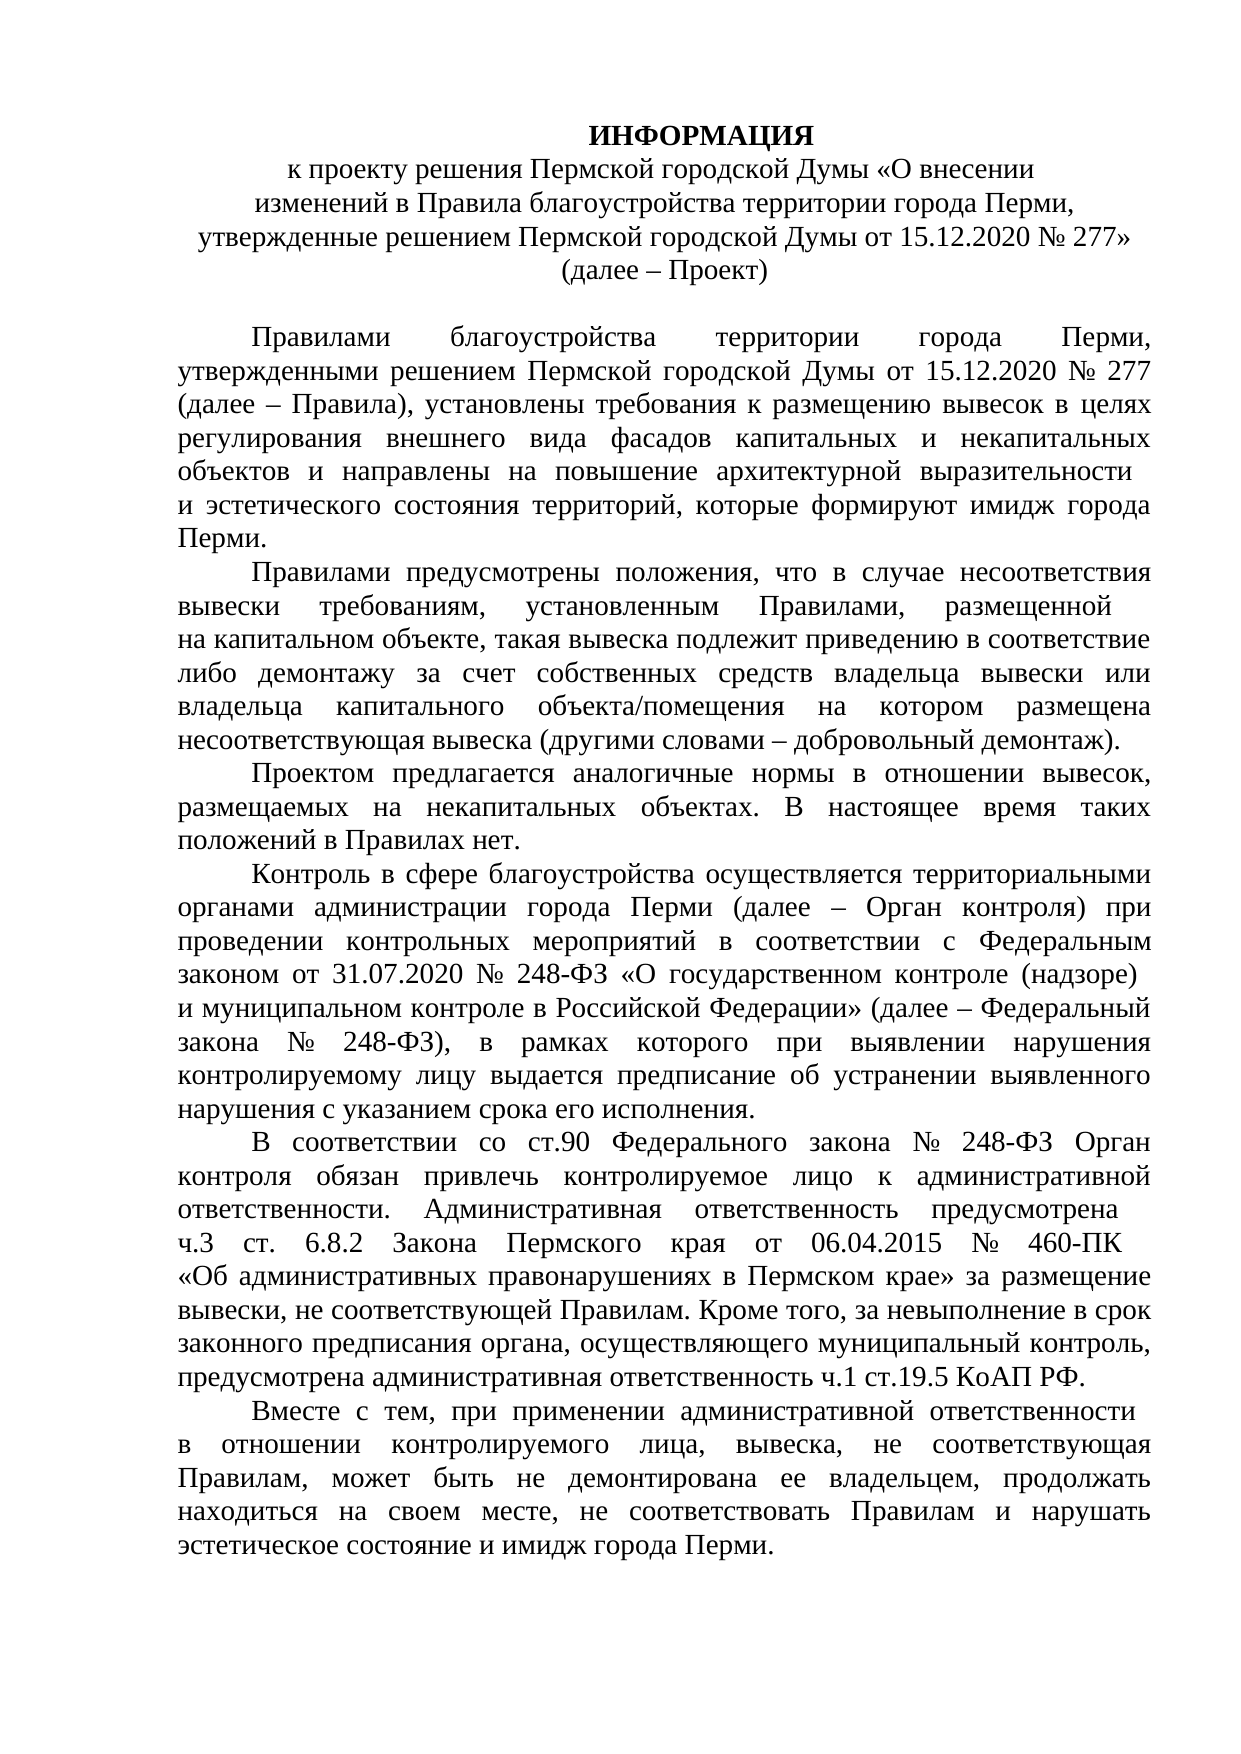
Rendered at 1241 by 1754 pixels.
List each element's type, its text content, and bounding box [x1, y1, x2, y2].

text к проекту решения Пермской городской Думы «О внесении изменений в Правила благоустройства территории города Перми, утвержденные решением Пермской городской Думы от 15.12.2020 № 277» (далее – Проект) [177, 152, 1152, 286]
text Контроль в сфере благоустройства осуществляется территориальными органами администрации города Перми (далее – Орган контроля) при проведении контрольных мероприятий в соответствии с Федеральным законом от 31.07.2020 № 248-ФЗ «О государственном контроле (надзоре) и муниципальном контроле в Российской Федерации» (далее – Федеральный закона № 248-ФЗ), в рамках которого при выявлении нарушения контролируемому лицу выдается предписание об устранении выявленного нарушения с указанием срока его исполнения. [177, 856, 1152, 1124]
text Правилами предусмотрены положения, что в случае несоответствия вывески требованиям, установленным Правилами, размещенной на капитальном объекте, такая вывеска подлежит приведению в соответствие либо демонтажу за счет собственных средств владельца вывески или владельца капитального объекта/помещения на котором размещена несоответствующая вывеска (другими словами – добровольный демонтаж). [177, 554, 1152, 755]
text ИНФОРМАЦИЯ [177, 118, 1152, 152]
text Проектом предлагается аналогичные нормы в отношении вывесок, размещаемых на некапитальных объектах. В настоящее время таких положений в Правилах нет. [177, 755, 1152, 856]
text Правилами благоустройства территории города Перми, утвержденными решением Пермской городской Думы от 15.12.2020 № 277 (далее – Правила), установлены требования к размещению вывесок в целях регулирования внешнего вида фасадов капитальных и некапитальных объектов и направлены на повышение архитектурной выразительности и эстетического состояния территорий, которые формируют имидж города Перми. [177, 319, 1152, 554]
text Вместе с тем, при применении административной ответственности в отношении контролируемого лица, вывеска, не соответствующая Правилам, может быть не демонтирована ее владельцем, продолжать находиться на своем месте, не соответствовать Правилам и нарушать эстетическое состояние и имидж города Перми. [177, 1393, 1152, 1560]
text В соответствии со ст.90 Федерального закона № 248-ФЗ Орган контроля обязан привлечь контролируемое лицо к административной ответственности. Административная ответственность предусмотрена ч.3 ст. 6.8.2 Закона Пермского края от 06.04.2015 № 460-ПК «Об административных правонарушениях в Пермском крае» за размещение вывески, не соответствующей Правилам. Кроме того, за невыполнение в срок законного предписания органа, осуществляющего муниципальный контроль, предусмотрена административная ответственность ч.1 ст.19.5 КоАП РФ. [177, 1124, 1152, 1393]
